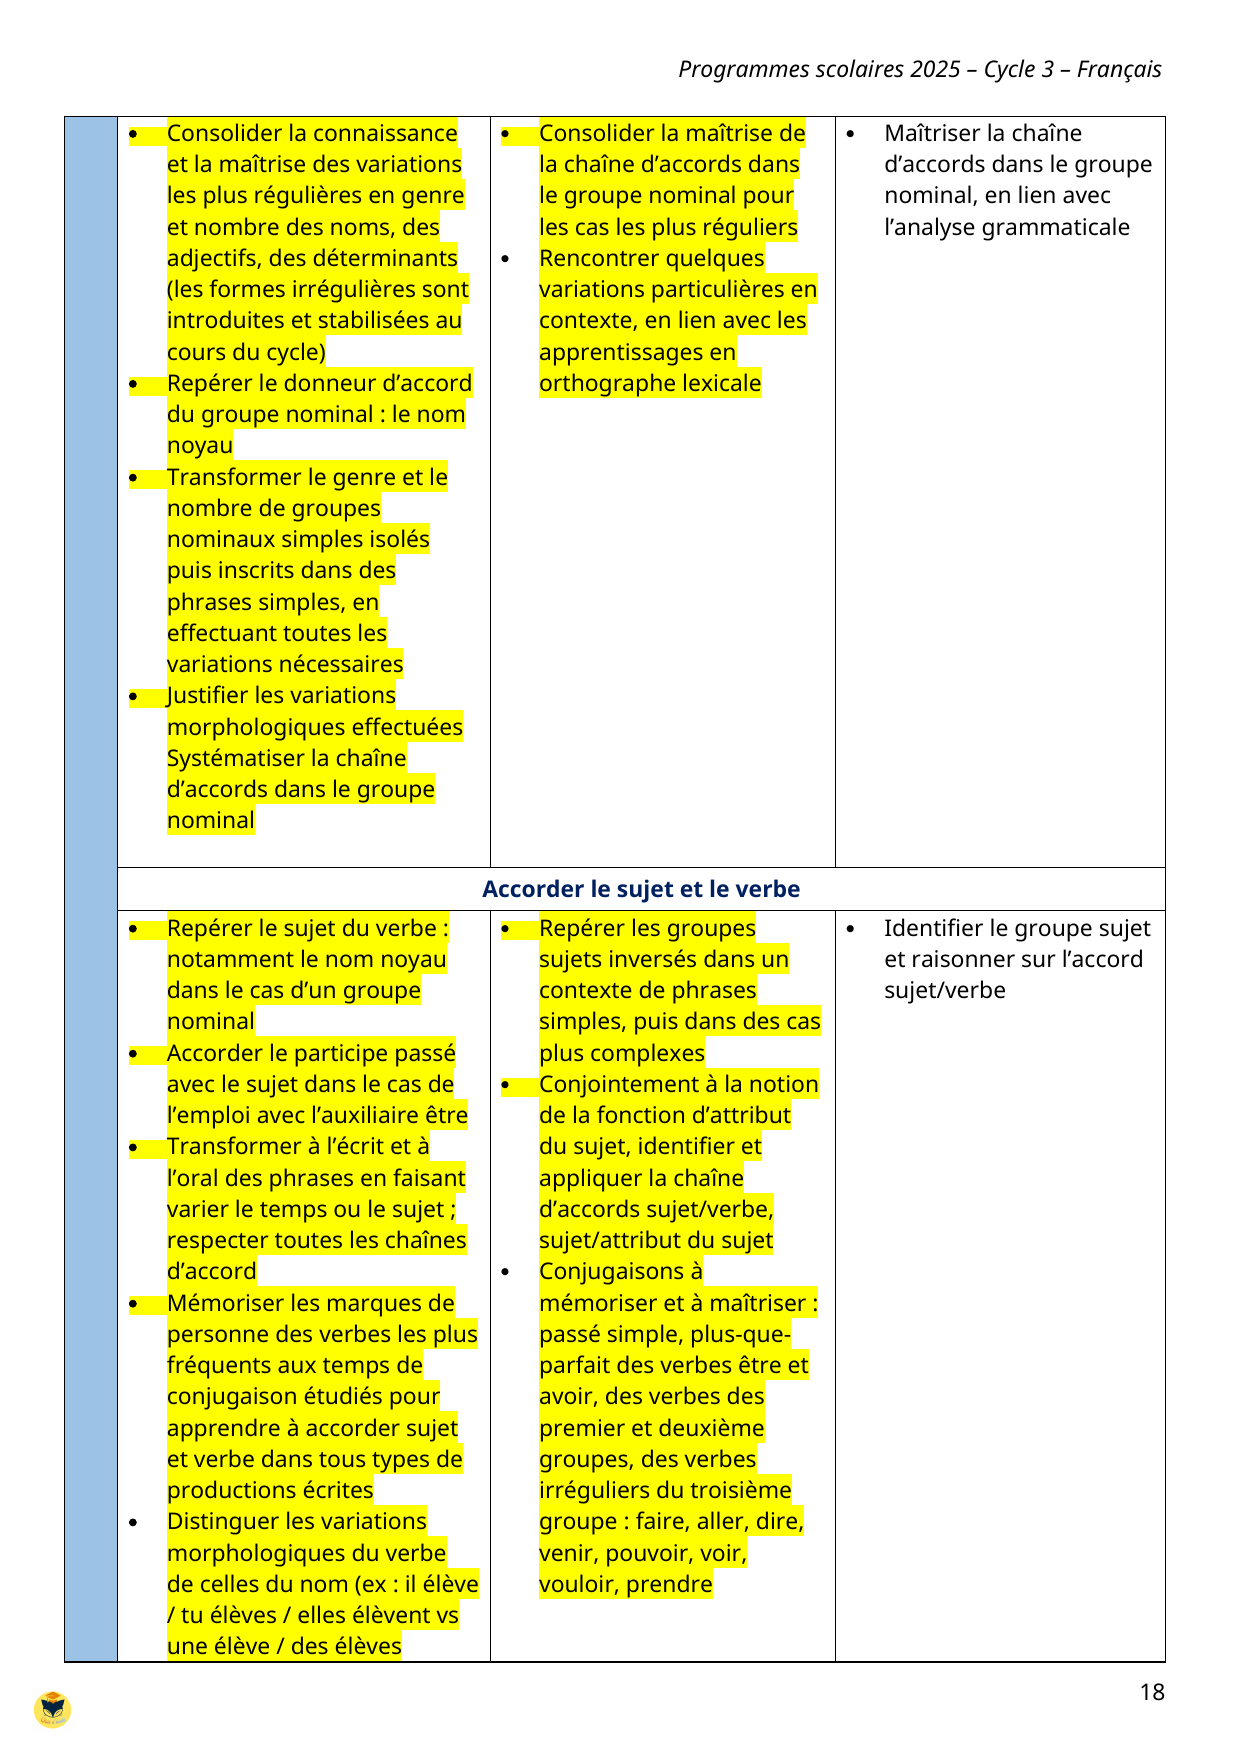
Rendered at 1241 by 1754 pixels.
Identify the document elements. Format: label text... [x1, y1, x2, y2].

table_cell Consolider la maîtrise de la chaîne d’accords dans le groupe nominal pour les cas les plus réguliers Rencontrer quelques variations particulières en contexte, en lien avec les apprentissages en orthographe lexicale [491, 117, 835, 867]
table_cell Maîtriser la chaîne d’accords dans le groupe nominal, en lien avec l’analyse grammaticale [836, 117, 1165, 867]
table_cell Identifier le groupe sujet et raisonner sur l’accord sujet/verbe [836, 911, 1165, 1661]
table_cell Repérer le sujet du verbe : notamment le nom noyau dans le cas d’un groupe nominal Accorder le participe passé avec le sujet dans le cas de l’emploi avec l’auxiliaire être Transformer à l’écrit et à l’oral des phrases en faisant varier le temps ou le sujet ; respecter toutes les chaînes d’accord Mémoriser les marques de personne des verbes les plus fréquents aux temps de conjugaison étudiés pour apprendre à accorder sujet et verbe dans tous types de productions écrites Distinguer les variations morphologiques du verbe de celles du nom (ex : il élève / tu élèves / elles élèvent vs une élève / des élèves [255, 911, 490, 1661]
picture [32, 1689, 75, 1732]
table_cell Consolider la connaissance et la maîtrise des variations les plus régulières en genre et nombre des noms, des adjectifs, des déterminants (les formes irrégulières sont introduites et stabilisées au cours du cycle) Repérer le donneur d’accord du groupe nominal : le nom noyau Transformer le genre et le nombre de groupes nominaux simples isolés puis inscrits dans des phrases simples, en effectuant toutes les variations nécessaires Justifier les variations morphologiques effectuées Systématiser la chaîne d’accords dans le groupe nominal [118, 117, 490, 867]
table_cell Repérer les groupes sujets inversés dans un contexte de phrases simples, puis dans des cas plus complexes Conjointement à la notion de la fonction d’attribut du sujet, identifier et appliquer la chaîne d’accords sujet/verbe, sujet/attribut du sujet Conjugaisons à mémoriser et à maîtriser : passé simple, plus-que-parfait des verbes être et avoir, des verbes des premier et deuxième groupes, des verbes irréguliers du troisième groupe : faire, aller, dire, venir, pouvoir, voir, vouloir, prendre [491, 911, 835, 1661]
table_cell Repérer le sujet du verbe : notamment le nom noyau dans le cas d’un groupe nominal Accorder le participe passé avec le sujet dans le cas de l’emploi avec l’auxiliaire être Transformer à l’écrit et à l’oral des phrases en faisant varier le temps ou le sujet ; respecter toutes les chaînes d’accord Mémoriser les marques de personne des verbes les plus fréquents aux temps de conjugaison étudiés pour apprendre à accorder sujet et verbe dans tous types de productions écrites Distinguer les variations morphologiques du verbe de celles du nom (ex : il élève / tu élèves / elles élèvent vs une élève / des élèves [118, 911, 167, 1661]
table_cell Accorder le sujet et le verbe [118, 868, 1165, 910]
